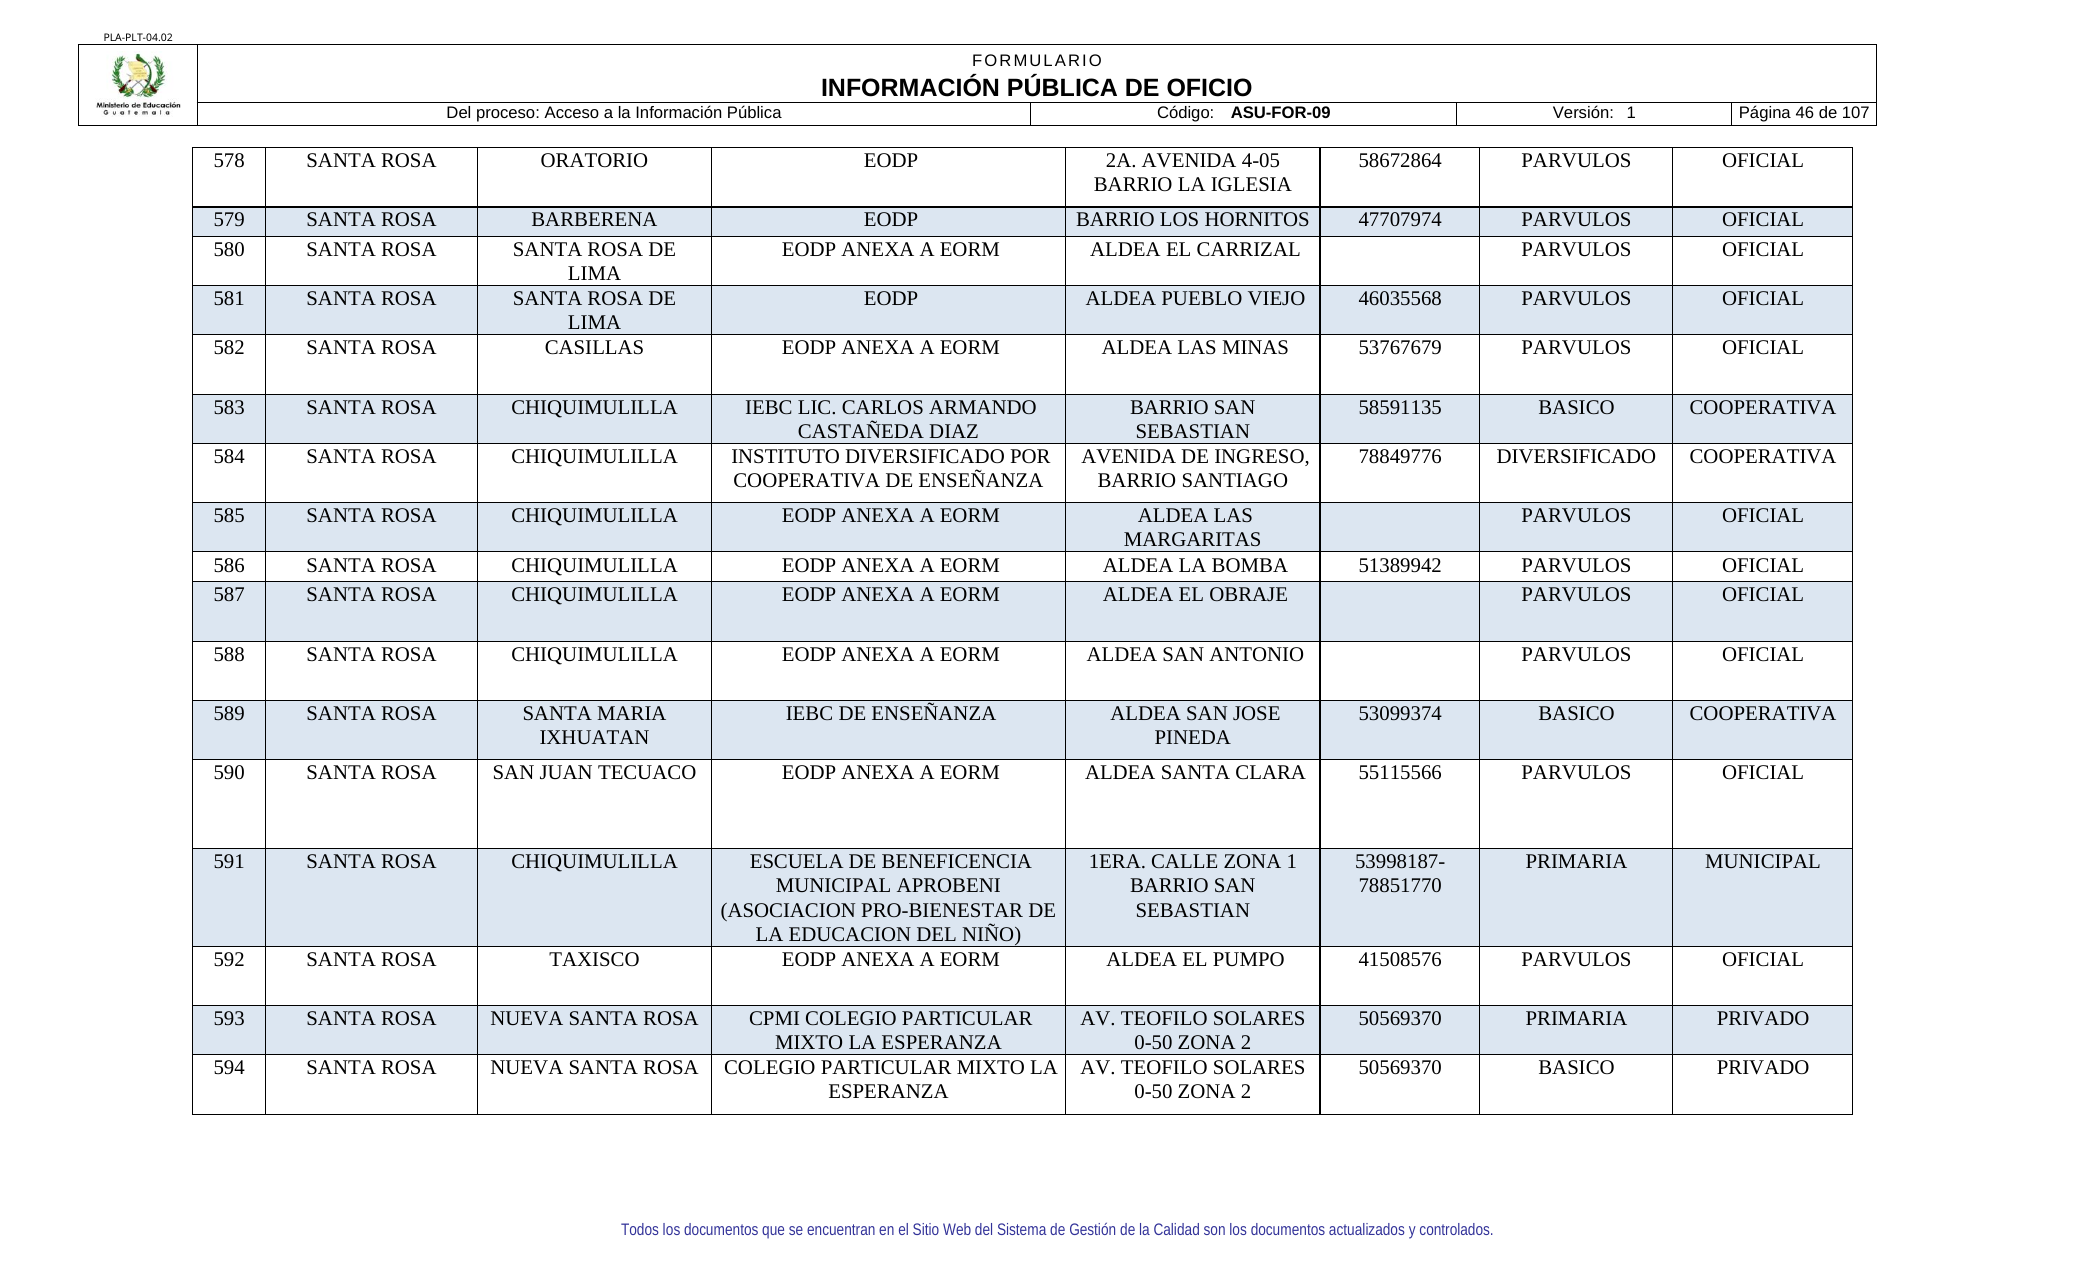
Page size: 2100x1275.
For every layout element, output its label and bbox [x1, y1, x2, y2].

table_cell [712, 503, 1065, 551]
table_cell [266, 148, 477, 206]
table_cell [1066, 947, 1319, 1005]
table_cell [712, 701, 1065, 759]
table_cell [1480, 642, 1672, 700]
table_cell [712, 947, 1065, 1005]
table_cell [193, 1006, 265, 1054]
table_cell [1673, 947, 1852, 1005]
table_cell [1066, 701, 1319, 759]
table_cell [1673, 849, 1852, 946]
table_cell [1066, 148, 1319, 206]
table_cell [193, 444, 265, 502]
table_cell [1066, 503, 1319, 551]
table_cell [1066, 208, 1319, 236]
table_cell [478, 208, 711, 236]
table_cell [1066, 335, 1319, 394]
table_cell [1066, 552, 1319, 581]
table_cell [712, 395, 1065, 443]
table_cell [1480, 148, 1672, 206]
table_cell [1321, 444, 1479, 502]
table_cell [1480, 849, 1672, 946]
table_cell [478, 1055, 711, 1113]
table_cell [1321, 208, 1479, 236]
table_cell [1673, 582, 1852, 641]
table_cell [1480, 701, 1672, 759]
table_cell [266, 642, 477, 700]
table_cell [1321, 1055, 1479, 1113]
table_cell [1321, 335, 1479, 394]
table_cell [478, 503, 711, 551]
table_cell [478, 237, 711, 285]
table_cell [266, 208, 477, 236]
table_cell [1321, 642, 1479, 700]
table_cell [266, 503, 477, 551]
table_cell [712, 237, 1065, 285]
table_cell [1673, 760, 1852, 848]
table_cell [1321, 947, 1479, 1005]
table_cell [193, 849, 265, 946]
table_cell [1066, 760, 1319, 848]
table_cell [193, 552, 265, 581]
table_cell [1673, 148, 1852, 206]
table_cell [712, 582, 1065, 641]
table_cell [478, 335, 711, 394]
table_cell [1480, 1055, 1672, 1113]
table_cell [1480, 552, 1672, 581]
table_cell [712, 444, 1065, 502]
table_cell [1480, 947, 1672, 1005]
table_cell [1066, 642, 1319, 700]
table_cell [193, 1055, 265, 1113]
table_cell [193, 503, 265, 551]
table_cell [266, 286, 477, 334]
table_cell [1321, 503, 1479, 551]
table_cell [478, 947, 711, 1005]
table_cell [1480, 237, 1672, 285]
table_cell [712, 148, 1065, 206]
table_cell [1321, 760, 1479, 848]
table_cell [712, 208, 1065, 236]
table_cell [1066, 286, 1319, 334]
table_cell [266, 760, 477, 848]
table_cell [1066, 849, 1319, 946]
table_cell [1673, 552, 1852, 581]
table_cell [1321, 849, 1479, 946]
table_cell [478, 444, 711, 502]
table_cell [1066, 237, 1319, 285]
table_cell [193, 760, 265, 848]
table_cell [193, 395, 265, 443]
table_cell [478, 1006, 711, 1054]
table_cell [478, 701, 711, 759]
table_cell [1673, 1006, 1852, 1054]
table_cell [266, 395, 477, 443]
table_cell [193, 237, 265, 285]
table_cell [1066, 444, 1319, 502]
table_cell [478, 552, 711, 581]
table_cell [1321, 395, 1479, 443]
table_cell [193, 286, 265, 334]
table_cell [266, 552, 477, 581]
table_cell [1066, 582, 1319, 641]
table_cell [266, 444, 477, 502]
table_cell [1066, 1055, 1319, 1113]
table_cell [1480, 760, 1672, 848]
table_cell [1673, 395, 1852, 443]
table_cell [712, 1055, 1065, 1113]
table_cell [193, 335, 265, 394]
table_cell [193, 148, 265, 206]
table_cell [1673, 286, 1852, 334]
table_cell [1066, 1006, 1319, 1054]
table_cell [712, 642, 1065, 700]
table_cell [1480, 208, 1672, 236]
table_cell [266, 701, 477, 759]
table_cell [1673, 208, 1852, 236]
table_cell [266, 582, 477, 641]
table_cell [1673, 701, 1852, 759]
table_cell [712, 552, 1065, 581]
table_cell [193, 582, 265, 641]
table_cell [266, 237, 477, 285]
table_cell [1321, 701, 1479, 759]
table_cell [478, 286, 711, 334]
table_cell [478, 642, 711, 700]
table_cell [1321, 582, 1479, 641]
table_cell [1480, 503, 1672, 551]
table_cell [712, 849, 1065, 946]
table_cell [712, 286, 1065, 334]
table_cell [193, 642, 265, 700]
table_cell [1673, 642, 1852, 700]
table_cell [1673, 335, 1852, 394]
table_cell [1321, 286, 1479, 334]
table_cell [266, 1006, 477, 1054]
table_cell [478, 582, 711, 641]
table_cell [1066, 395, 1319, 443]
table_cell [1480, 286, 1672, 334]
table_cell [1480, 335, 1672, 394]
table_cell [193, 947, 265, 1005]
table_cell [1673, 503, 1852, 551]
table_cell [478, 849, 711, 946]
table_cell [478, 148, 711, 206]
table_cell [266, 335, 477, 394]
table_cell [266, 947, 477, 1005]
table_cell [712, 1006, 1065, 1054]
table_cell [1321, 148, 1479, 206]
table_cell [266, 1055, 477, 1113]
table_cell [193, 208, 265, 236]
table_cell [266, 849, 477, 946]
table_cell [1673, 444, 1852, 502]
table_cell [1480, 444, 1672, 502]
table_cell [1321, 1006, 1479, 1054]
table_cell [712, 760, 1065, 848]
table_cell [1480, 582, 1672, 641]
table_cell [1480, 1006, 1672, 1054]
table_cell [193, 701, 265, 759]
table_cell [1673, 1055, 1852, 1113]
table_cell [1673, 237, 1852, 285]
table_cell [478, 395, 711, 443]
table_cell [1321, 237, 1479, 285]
picture [95, 51, 181, 117]
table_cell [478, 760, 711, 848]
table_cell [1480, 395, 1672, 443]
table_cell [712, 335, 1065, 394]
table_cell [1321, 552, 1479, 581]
